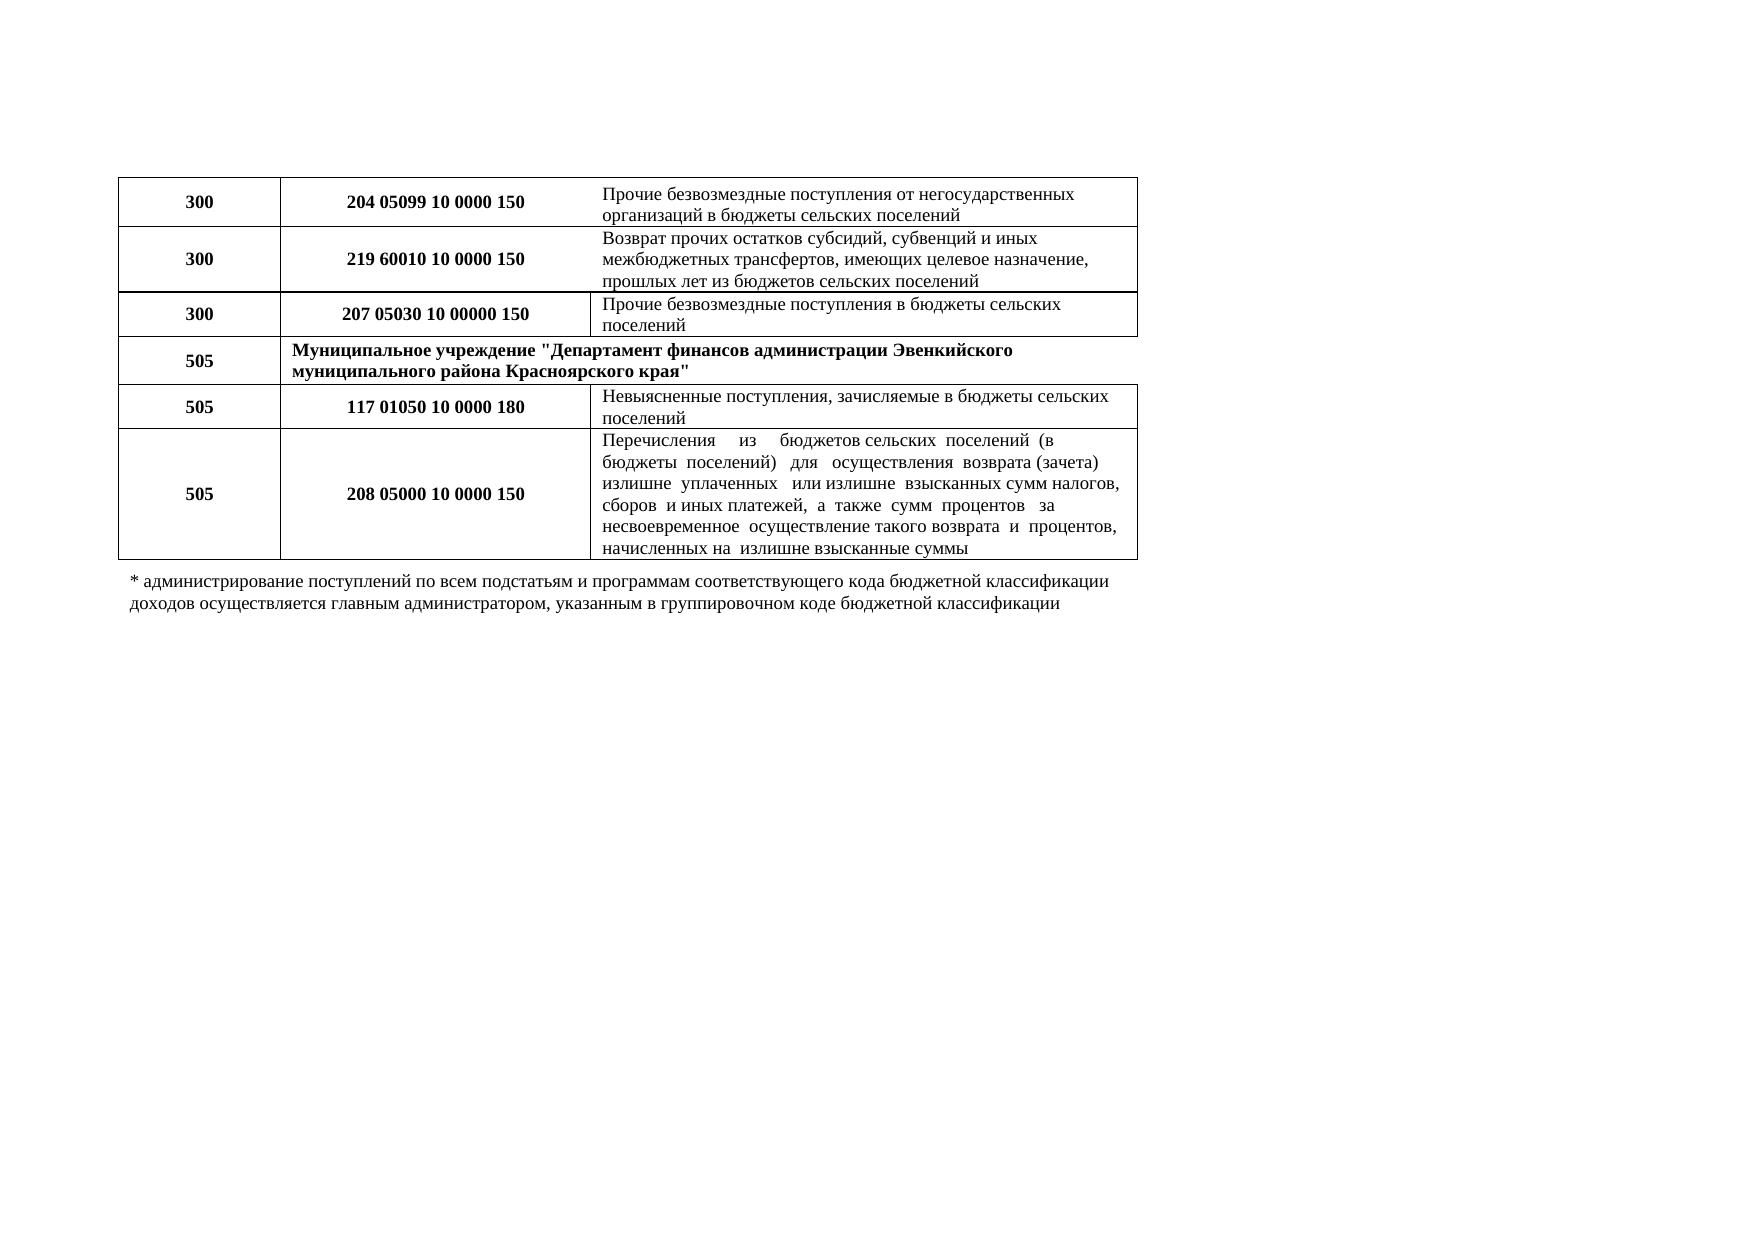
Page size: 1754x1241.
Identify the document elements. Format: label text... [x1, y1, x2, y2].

table_cell 505 [119, 429, 280, 558]
table_cell 300 [119, 178, 280, 226]
table_cell * администрирование поступлений по всем подстатьям и программам соответствующего кода бюджетной классификации доходов осуществляется главным администратором, указанным в группировочном коде бюджетной классификации [118, 560, 1137, 613]
table_cell Муниципальное учреждение "Департамент финансов администрации Эвенкийского муниципального района Красноярского края" [281, 337, 1137, 384]
table_cell 207 05030 10 00000 150 [281, 293, 590, 336]
table_cell Возврат прочих остатков субсидий, субвенций и иных межбюджетных трансфертов, имеющих целевое назначение, прошлых лет из бюджетов сельских поселений [591, 227, 1137, 291]
table_cell 208 05000 10 0000 150 [281, 429, 590, 558]
table_cell 204 05099 10 0000 150 [281, 178, 591, 226]
table_cell Невыясненные поступления, зачисляемые в бюджеты сельских поселений [591, 385, 1137, 428]
table_cell 219 60010 10 0000 150 [281, 227, 591, 291]
table_cell 505 [119, 385, 280, 428]
table_cell 300 [119, 227, 280, 291]
table_cell 300 [119, 293, 280, 336]
table_cell Перечисления из бюджетов сельских поселений (в бюджеты поселений) для осуществления возврата (зачета) излишне уплаченных или излишне взысканных сумм налогов, сборов и иных платежей, а также сумм процентов за несвоевременное осуществление такого возврата и процентов, начисленных на излишне взысканные суммы [591, 429, 1137, 558]
table_cell 117 01050 10 0000 180 [281, 385, 590, 428]
table_cell 505 [119, 337, 280, 384]
table_cell Прочие безвозмездные поступления в бюджеты сельских поселений [591, 293, 1137, 336]
table_cell Прочие безвозмездные поступления от негосударственных организаций в бюджеты сельских поселений [591, 178, 1137, 226]
